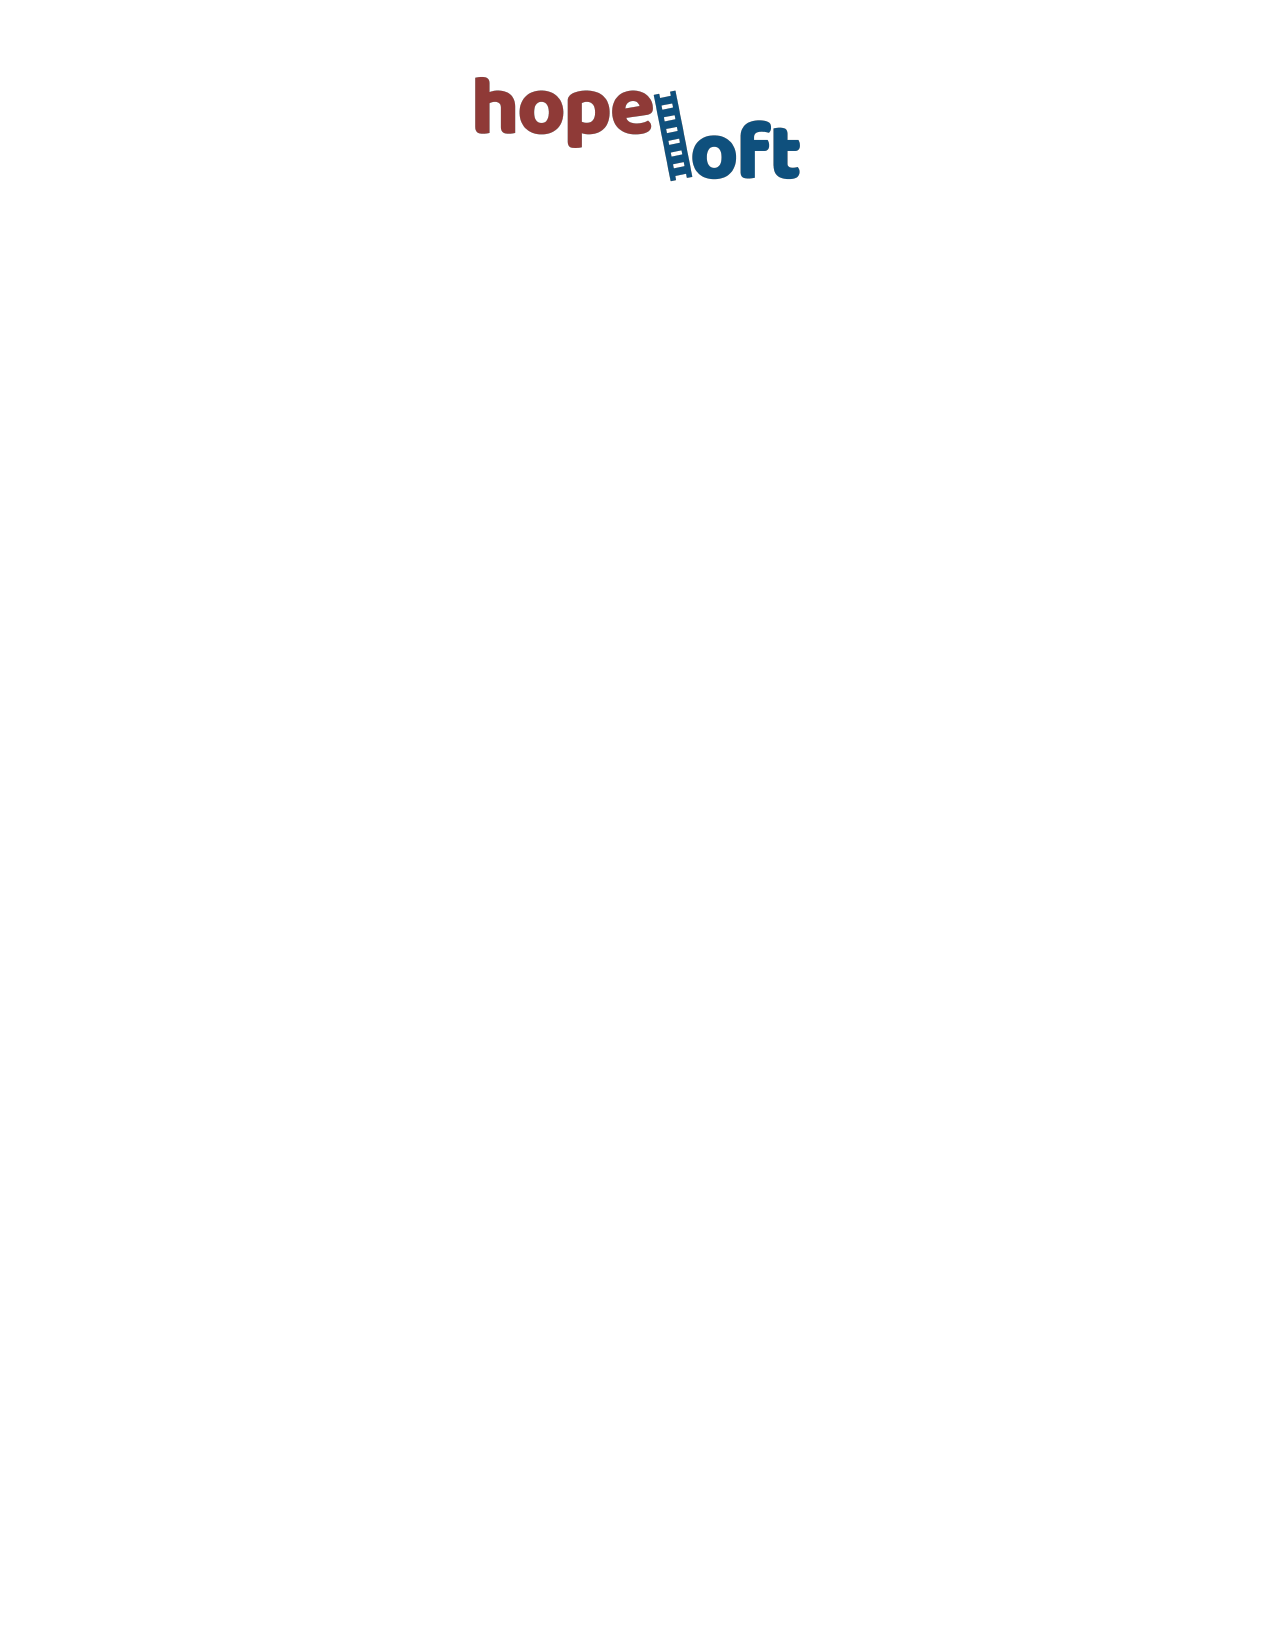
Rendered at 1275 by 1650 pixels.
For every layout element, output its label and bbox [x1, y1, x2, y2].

picture [474, 75, 801, 184]
